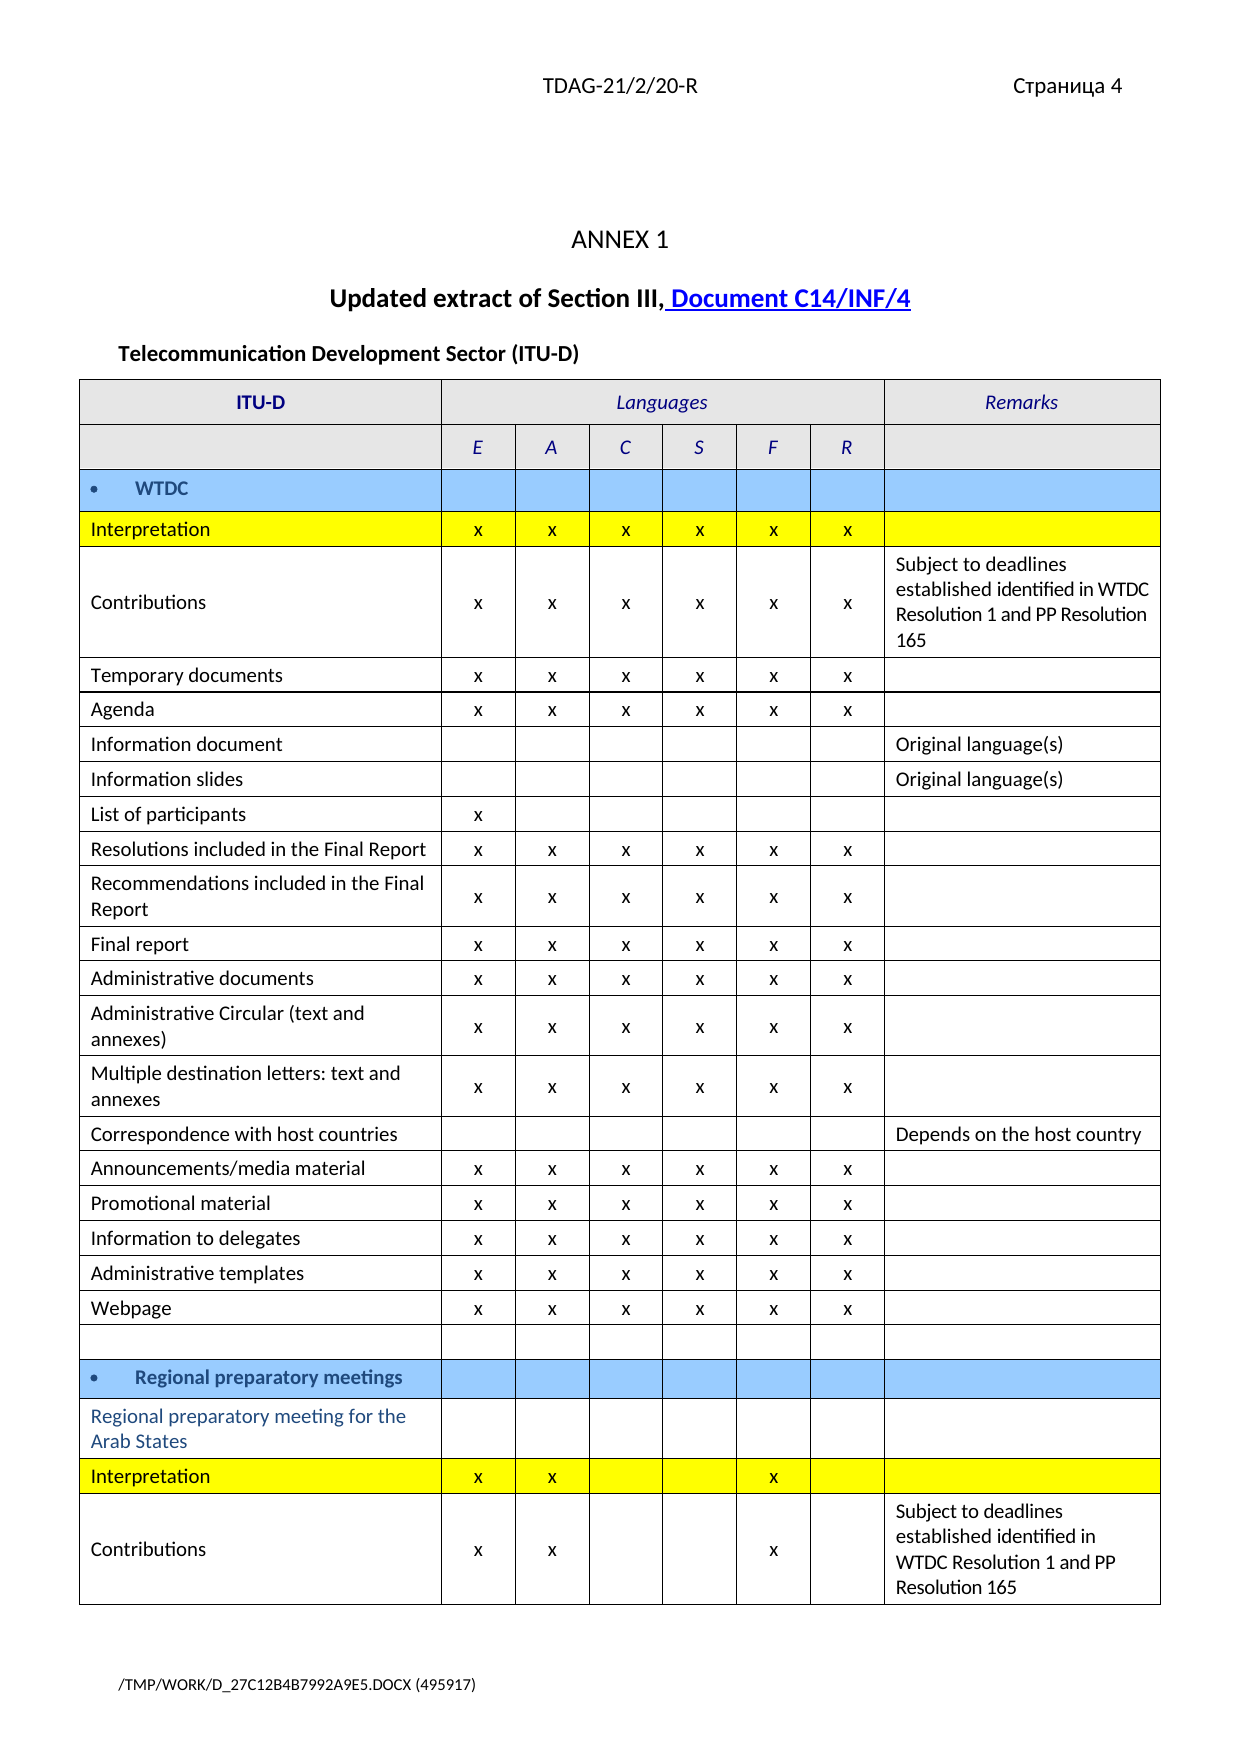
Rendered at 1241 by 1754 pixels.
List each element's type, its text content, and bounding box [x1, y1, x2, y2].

table_cell [737, 470, 810, 511]
table_cell x [737, 1459, 810, 1493]
table_cell x [516, 1221, 589, 1255]
table_cell x [811, 693, 884, 726]
table_cell x [516, 693, 589, 726]
table_cell [516, 762, 589, 796]
table_cell [885, 1459, 1160, 1493]
table_cell x [663, 1056, 736, 1116]
table_cell [590, 797, 662, 831]
table_cell x [811, 1256, 884, 1289]
table_cell Multiple destination letters: text and annexes [80, 1056, 441, 1116]
table_cell x [516, 1151, 589, 1185]
table_cell x [737, 1494, 810, 1604]
table_cell x [516, 1459, 589, 1493]
table_cell [885, 693, 1160, 726]
table_cell [442, 1360, 515, 1398]
table_cell [663, 1325, 736, 1359]
table_cell A [516, 425, 589, 468]
table_cell [663, 1117, 736, 1150]
table_cell [442, 1325, 515, 1359]
table_cell F [737, 425, 810, 468]
table_cell x [737, 547, 810, 657]
table_cell x [590, 832, 662, 865]
table_cell [590, 1117, 662, 1150]
table_cell [811, 797, 884, 831]
table_cell x [811, 658, 884, 691]
table_cell x [663, 1291, 736, 1324]
table_cell [590, 1325, 662, 1359]
table_cell x [737, 866, 810, 926]
table_cell x [590, 658, 662, 691]
table_cell [516, 1325, 589, 1359]
table_cell [516, 470, 589, 511]
table_cell Subject to deadlines in WTDC Resolution 1 [885, 547, 1160, 657]
table_cell x [442, 1459, 515, 1493]
table_cell x [442, 866, 515, 926]
table_cell x [663, 658, 736, 691]
table_cell x [737, 1151, 810, 1185]
table_cell [590, 1360, 662, 1398]
table_cell x [442, 961, 515, 995]
table_cell Temporary documents [80, 658, 441, 691]
table_cell Information document [80, 727, 441, 761]
table_cell Resolutions included in the Final Report [80, 832, 441, 865]
table_cell [516, 1399, 589, 1458]
table_cell [516, 727, 589, 761]
table_cell x [442, 1494, 515, 1604]
table_cell Recommendations included in the Final Report [80, 866, 441, 926]
table_cell Announcements/media material [80, 1151, 441, 1185]
table_cell x [590, 1056, 662, 1116]
table_cell Contributions [80, 547, 441, 657]
table_cell x [442, 1256, 515, 1289]
table_cell x [516, 996, 589, 1055]
table_cell x [663, 1221, 736, 1255]
table_cell [737, 1325, 810, 1359]
table_cell [737, 797, 810, 831]
table_cell S [663, 425, 736, 468]
table_cell [885, 797, 1160, 831]
table_cell [442, 1117, 515, 1150]
table_cell x [442, 1291, 515, 1324]
table_cell x [516, 832, 589, 865]
table_cell Regional preparatory meeting for the Arab States [80, 1399, 441, 1458]
table_cell [811, 727, 884, 761]
table_cell [811, 1459, 884, 1493]
table_cell x [442, 658, 515, 691]
table_header Remarks [885, 380, 1160, 424]
table_cell [442, 1399, 515, 1458]
table_cell x [663, 832, 736, 865]
table_cell [663, 1399, 736, 1458]
table_cell x [590, 1151, 662, 1185]
table_cell x [663, 512, 736, 546]
table_cell [737, 1117, 810, 1150]
table_cell C [590, 425, 662, 468]
table_cell x [442, 1186, 515, 1220]
table_cell E [442, 425, 515, 468]
table_cell x [663, 1151, 736, 1185]
table_cell x [737, 1186, 810, 1220]
table_cell x [737, 658, 810, 691]
table_cell [885, 1291, 1160, 1324]
table_cell [811, 1117, 884, 1150]
table_cell [590, 470, 662, 511]
table_cell [737, 1399, 810, 1458]
table_cell x [590, 1221, 662, 1255]
table_cell [885, 1399, 1160, 1458]
table_cell [885, 866, 1160, 926]
table_cell x [590, 693, 662, 726]
table_cell x [811, 1221, 884, 1255]
table_cell x [442, 1221, 515, 1255]
table_cell x [811, 996, 884, 1055]
table_cell x [516, 866, 589, 926]
table_cell Regional preparatory meetings [80, 1360, 441, 1398]
table_cell Interpretation [80, 1459, 441, 1493]
table_cell [885, 927, 1160, 960]
table_cell x [590, 512, 662, 546]
table_cell x [737, 693, 810, 726]
table_cell x [516, 1494, 589, 1604]
table_cell x [737, 1056, 810, 1116]
table_cell x [811, 512, 884, 546]
table_cell x [811, 866, 884, 926]
table_cell R [811, 425, 884, 468]
table_cell x [516, 961, 589, 995]
table_cell x [590, 996, 662, 1055]
table_cell x [737, 1291, 810, 1324]
table_cell [885, 961, 1160, 995]
table_cell [811, 1325, 884, 1359]
table_cell [516, 1117, 589, 1150]
table_cell Administrative templates [80, 1256, 441, 1289]
table_cell x [442, 832, 515, 865]
table_cell x [516, 1056, 589, 1116]
table_cell x [663, 996, 736, 1055]
table_cell x [590, 866, 662, 926]
table_cell x [737, 832, 810, 865]
table_cell List of participants [80, 797, 441, 831]
table_cell [516, 797, 589, 831]
table_cell [885, 1221, 1160, 1255]
table_cell Original language(s) [885, 727, 1160, 761]
table_cell Interpretation [80, 512, 441, 546]
table_cell x [737, 1221, 810, 1255]
table_cell Administrative documents [80, 961, 441, 995]
table_cell [442, 470, 515, 511]
table_cell Information to delegates [80, 1221, 441, 1255]
table_cell [80, 425, 441, 468]
table_cell x [590, 961, 662, 995]
table_cell x [663, 927, 736, 960]
table_cell x [811, 961, 884, 995]
table_cell x [737, 927, 810, 960]
table_cell [663, 727, 736, 761]
table_cell Final report [80, 927, 441, 960]
table_cell [885, 1256, 1160, 1289]
table_cell Promotional material [80, 1186, 441, 1220]
table_cell Webpage [80, 1291, 441, 1324]
table_cell x [737, 996, 810, 1055]
table_cell x [737, 961, 810, 995]
table_cell x [737, 1256, 810, 1289]
table_cell [590, 1399, 662, 1458]
table_cell Agenda [80, 693, 441, 726]
table_cell [811, 470, 884, 511]
table_cell [885, 1360, 1160, 1398]
table_cell [663, 1494, 736, 1604]
table_cell x [516, 1186, 589, 1220]
table_cell [737, 762, 810, 796]
table_cell [442, 727, 515, 761]
table_cell [885, 996, 1160, 1055]
table_header ITU-D [80, 380, 441, 424]
table_cell [663, 1360, 736, 1398]
table_cell Information slides [80, 762, 441, 796]
table_cell x [663, 961, 736, 995]
table_cell x [811, 547, 884, 657]
table_cell [737, 727, 810, 761]
table_cell x [442, 1056, 515, 1116]
table_cell [885, 425, 1160, 468]
text Annex 1 [118, 223, 1122, 256]
table_cell WTDC [80, 470, 441, 511]
table_cell x [442, 996, 515, 1055]
table_cell x [442, 1151, 515, 1185]
table_cell x [663, 693, 736, 726]
table_cell x [811, 1056, 884, 1116]
table_cell [811, 1399, 884, 1458]
table_cell x [442, 797, 515, 831]
table_cell x [663, 1256, 736, 1289]
table_cell [590, 727, 662, 761]
table_cell x [811, 1151, 884, 1185]
table_cell [516, 1360, 589, 1398]
table_header Languages [442, 380, 884, 424]
table_cell Subject to deadlines in WTDC Resolution 1 [885, 1494, 1160, 1604]
table_cell x [811, 1291, 884, 1324]
table_cell x [590, 1256, 662, 1289]
table_cell [885, 1186, 1160, 1220]
table_cell [885, 470, 1160, 511]
table_cell [590, 1459, 662, 1493]
table_cell x [737, 512, 810, 546]
table_cell [885, 1325, 1160, 1359]
table_cell Contributions [80, 1494, 441, 1604]
table_cell [80, 1325, 441, 1359]
table_cell x [590, 1291, 662, 1324]
table_cell x [516, 512, 589, 546]
table_cell x [811, 927, 884, 960]
table_cell [590, 1494, 662, 1604]
table_cell [811, 1494, 884, 1604]
table_cell [737, 1360, 810, 1398]
table_cell x [590, 547, 662, 657]
table_cell Correspondence with host countries [80, 1117, 441, 1150]
table_cell [885, 1151, 1160, 1185]
table_cell x [516, 927, 589, 960]
title Updated extract of Section III, Document C14/INF/4 [118, 281, 1122, 314]
table_cell x [663, 866, 736, 926]
table_cell [663, 762, 736, 796]
table_cell x [663, 1186, 736, 1220]
table_cell x [811, 832, 884, 865]
table_cell x [442, 927, 515, 960]
table_cell x [663, 547, 736, 657]
table_cell Administrative Circular (text and annexes) [80, 996, 441, 1055]
table_cell [442, 762, 515, 796]
table_cell x [590, 927, 662, 960]
table_cell [885, 512, 1160, 546]
table_cell x [442, 693, 515, 726]
table_cell [663, 797, 736, 831]
table_cell [663, 1459, 736, 1493]
table_cell x [516, 547, 589, 657]
table_cell x [590, 1186, 662, 1220]
table_cell x [442, 547, 515, 657]
table_cell [885, 1056, 1160, 1116]
table_cell [811, 1360, 884, 1398]
table_cell [811, 762, 884, 796]
table_cell Depends on the host country [885, 1117, 1160, 1150]
table_cell x [516, 1291, 589, 1324]
table_cell [885, 658, 1160, 691]
table_cell x [516, 1256, 589, 1289]
table_cell [663, 470, 736, 511]
table_cell x [442, 512, 515, 546]
table_cell [885, 832, 1160, 865]
table_cell [590, 762, 662, 796]
table_cell x [811, 1186, 884, 1220]
table_cell Original language(s) [885, 762, 1160, 796]
table_cell x [516, 658, 589, 691]
subtitle Telecommunication Development Sector (ITU-D) [118, 339, 1122, 367]
